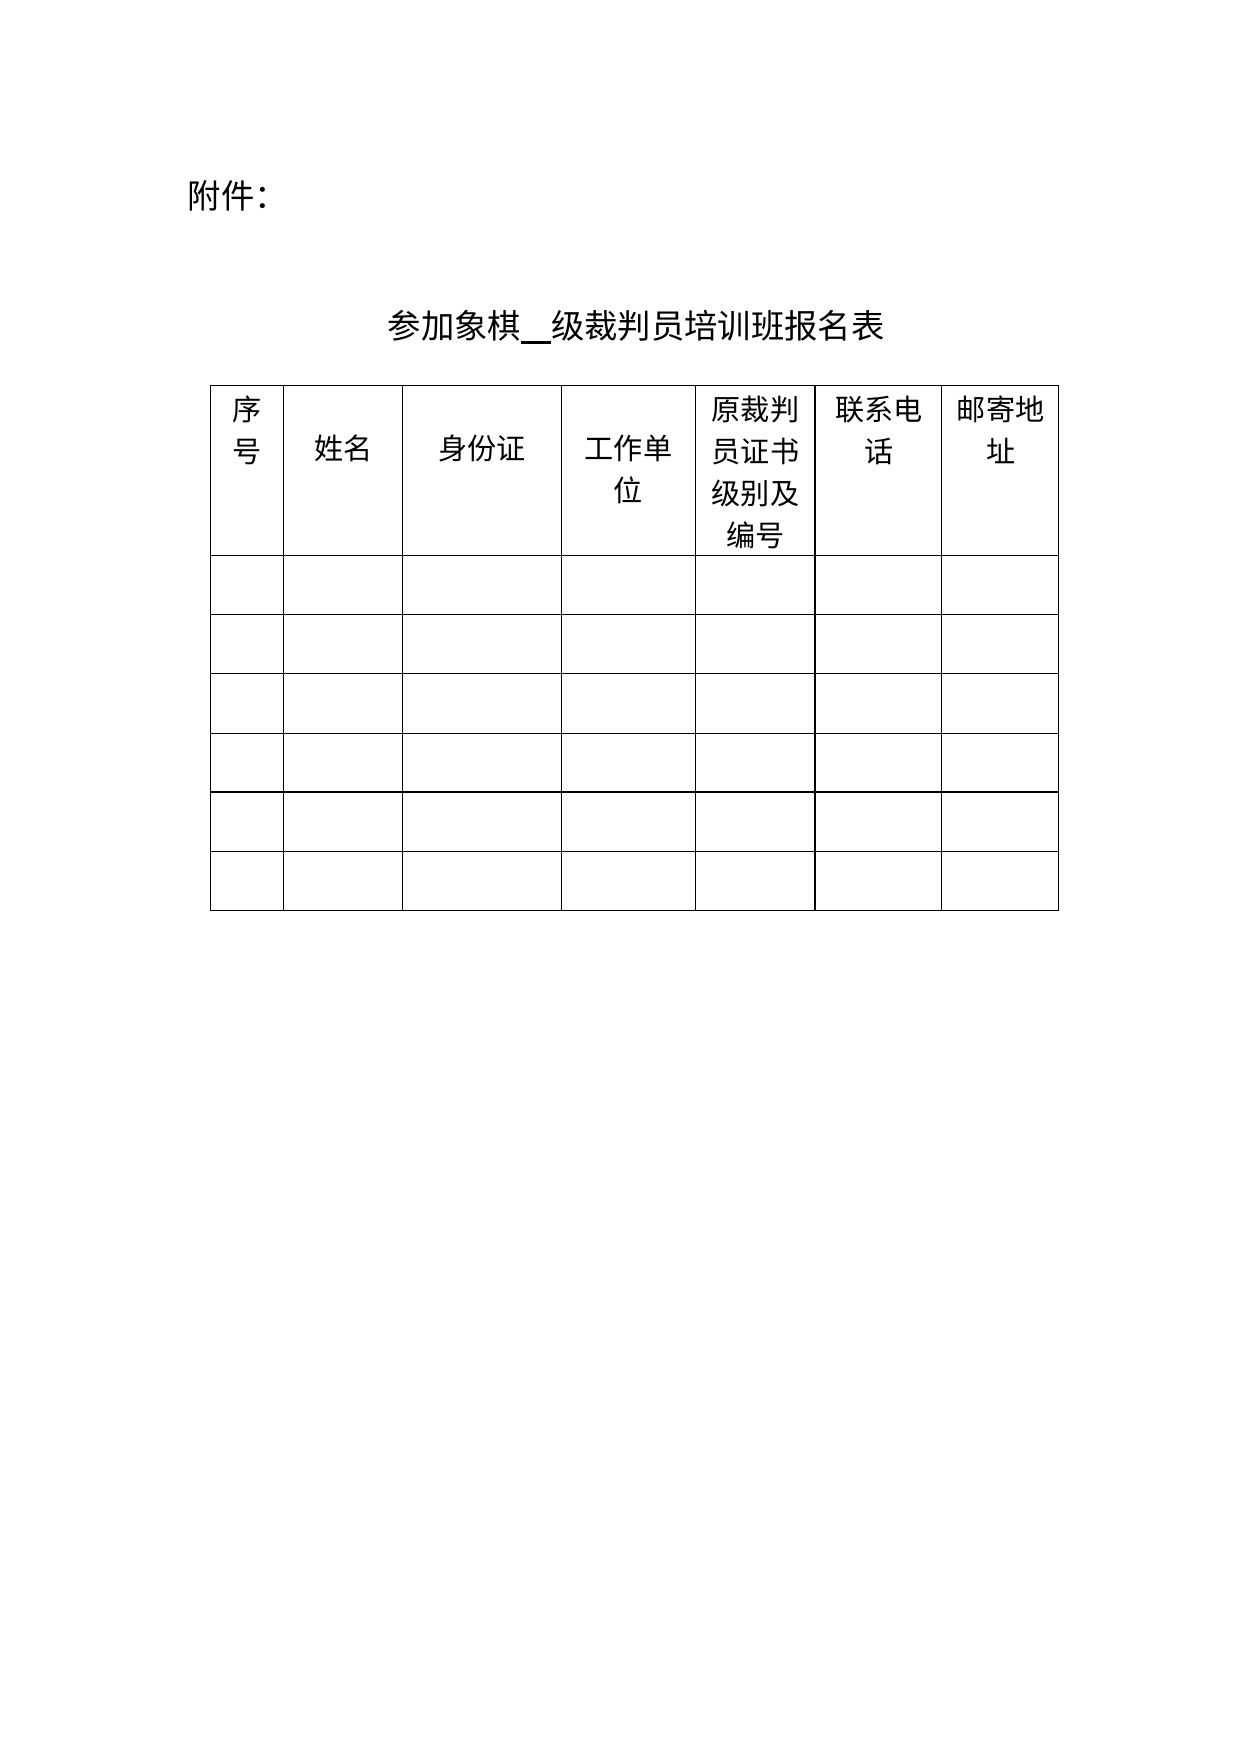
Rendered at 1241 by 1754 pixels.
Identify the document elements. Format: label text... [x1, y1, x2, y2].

table_cell [211, 615, 283, 673]
table_cell [562, 793, 695, 851]
table_cell [816, 852, 941, 909]
text 附件： [187, 162, 1053, 227]
table_cell [403, 615, 561, 673]
table_header 姓名 [284, 386, 402, 555]
table_cell [942, 793, 1058, 851]
table_cell [562, 674, 695, 732]
table_header 原裁判员证书级别及编号 [696, 386, 814, 555]
table_cell [696, 674, 814, 732]
table_cell [211, 734, 283, 791]
table_cell [942, 852, 1058, 909]
table_header 身份证 [403, 386, 561, 555]
table_header 序号 [211, 386, 283, 555]
table_cell [211, 674, 283, 732]
table_cell [942, 674, 1058, 732]
table_cell [696, 852, 814, 909]
table_cell [284, 852, 402, 909]
table_cell [403, 556, 561, 614]
table_cell [284, 793, 402, 851]
table_cell [816, 615, 941, 673]
table_cell [942, 615, 1058, 673]
table_cell [562, 556, 695, 614]
table_cell [284, 556, 402, 614]
table_header 联系电话 [816, 386, 941, 555]
table_cell [284, 674, 402, 732]
table_cell [211, 556, 283, 614]
table_cell [211, 852, 283, 909]
table_cell [816, 674, 941, 732]
table_cell [696, 615, 814, 673]
table_cell [562, 852, 695, 909]
table_cell [403, 852, 561, 909]
table_cell [816, 734, 941, 791]
table_cell [562, 615, 695, 673]
table_cell [816, 556, 941, 614]
table_cell [942, 734, 1058, 791]
table_header 工作单位 [562, 386, 695, 555]
table_header 邮寄地址 [942, 386, 1058, 555]
text 参加象棋 级裁判员培训班报名表 [187, 292, 1053, 357]
table_cell [284, 615, 402, 673]
table_cell [562, 734, 695, 791]
table_cell [403, 793, 561, 851]
table_cell [403, 674, 561, 732]
table_cell [211, 793, 283, 851]
table_cell [942, 556, 1058, 614]
table_cell [284, 734, 402, 791]
table_cell [403, 734, 561, 791]
table_cell [696, 556, 814, 614]
table_cell [696, 793, 814, 851]
table_cell [696, 734, 814, 791]
table_cell [816, 793, 941, 851]
